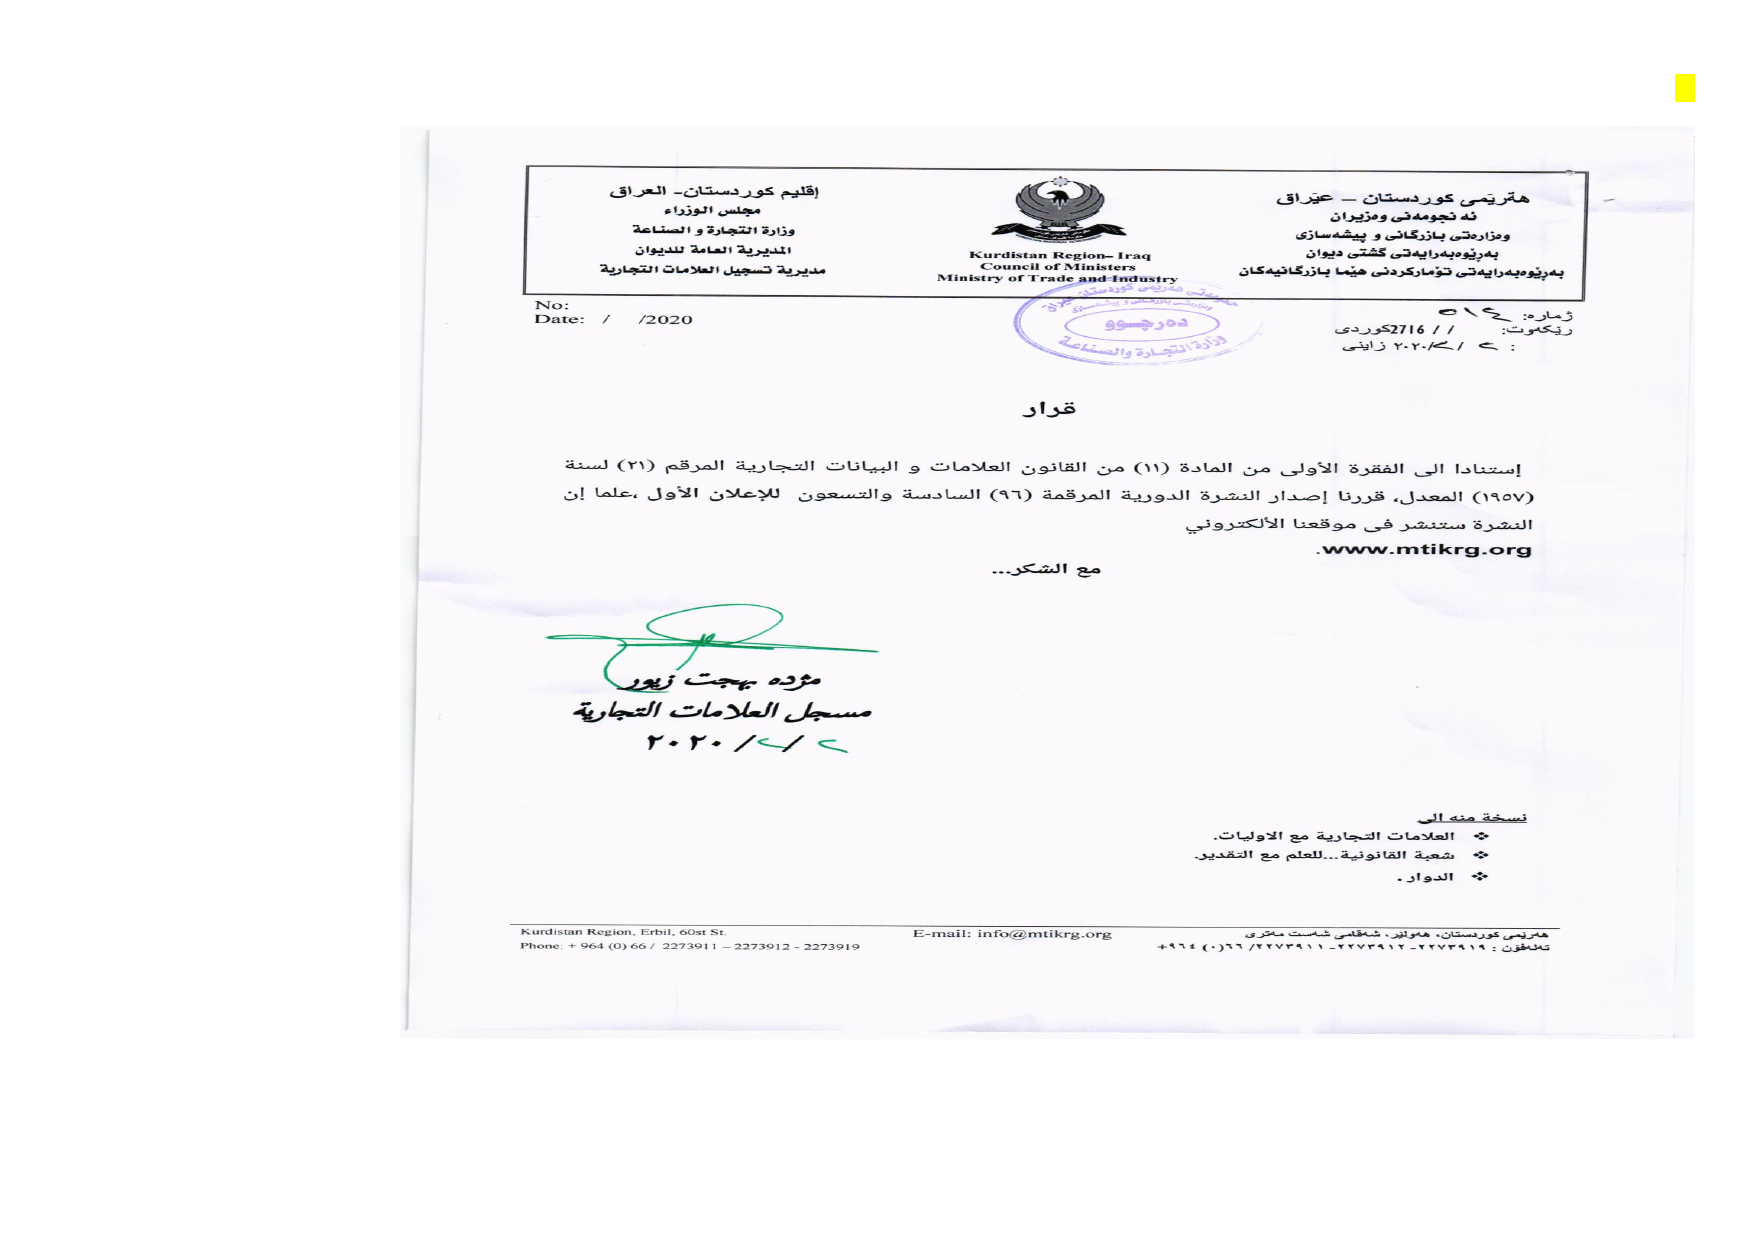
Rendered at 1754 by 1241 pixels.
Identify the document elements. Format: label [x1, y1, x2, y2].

picture [400, 126, 1695, 1039]
